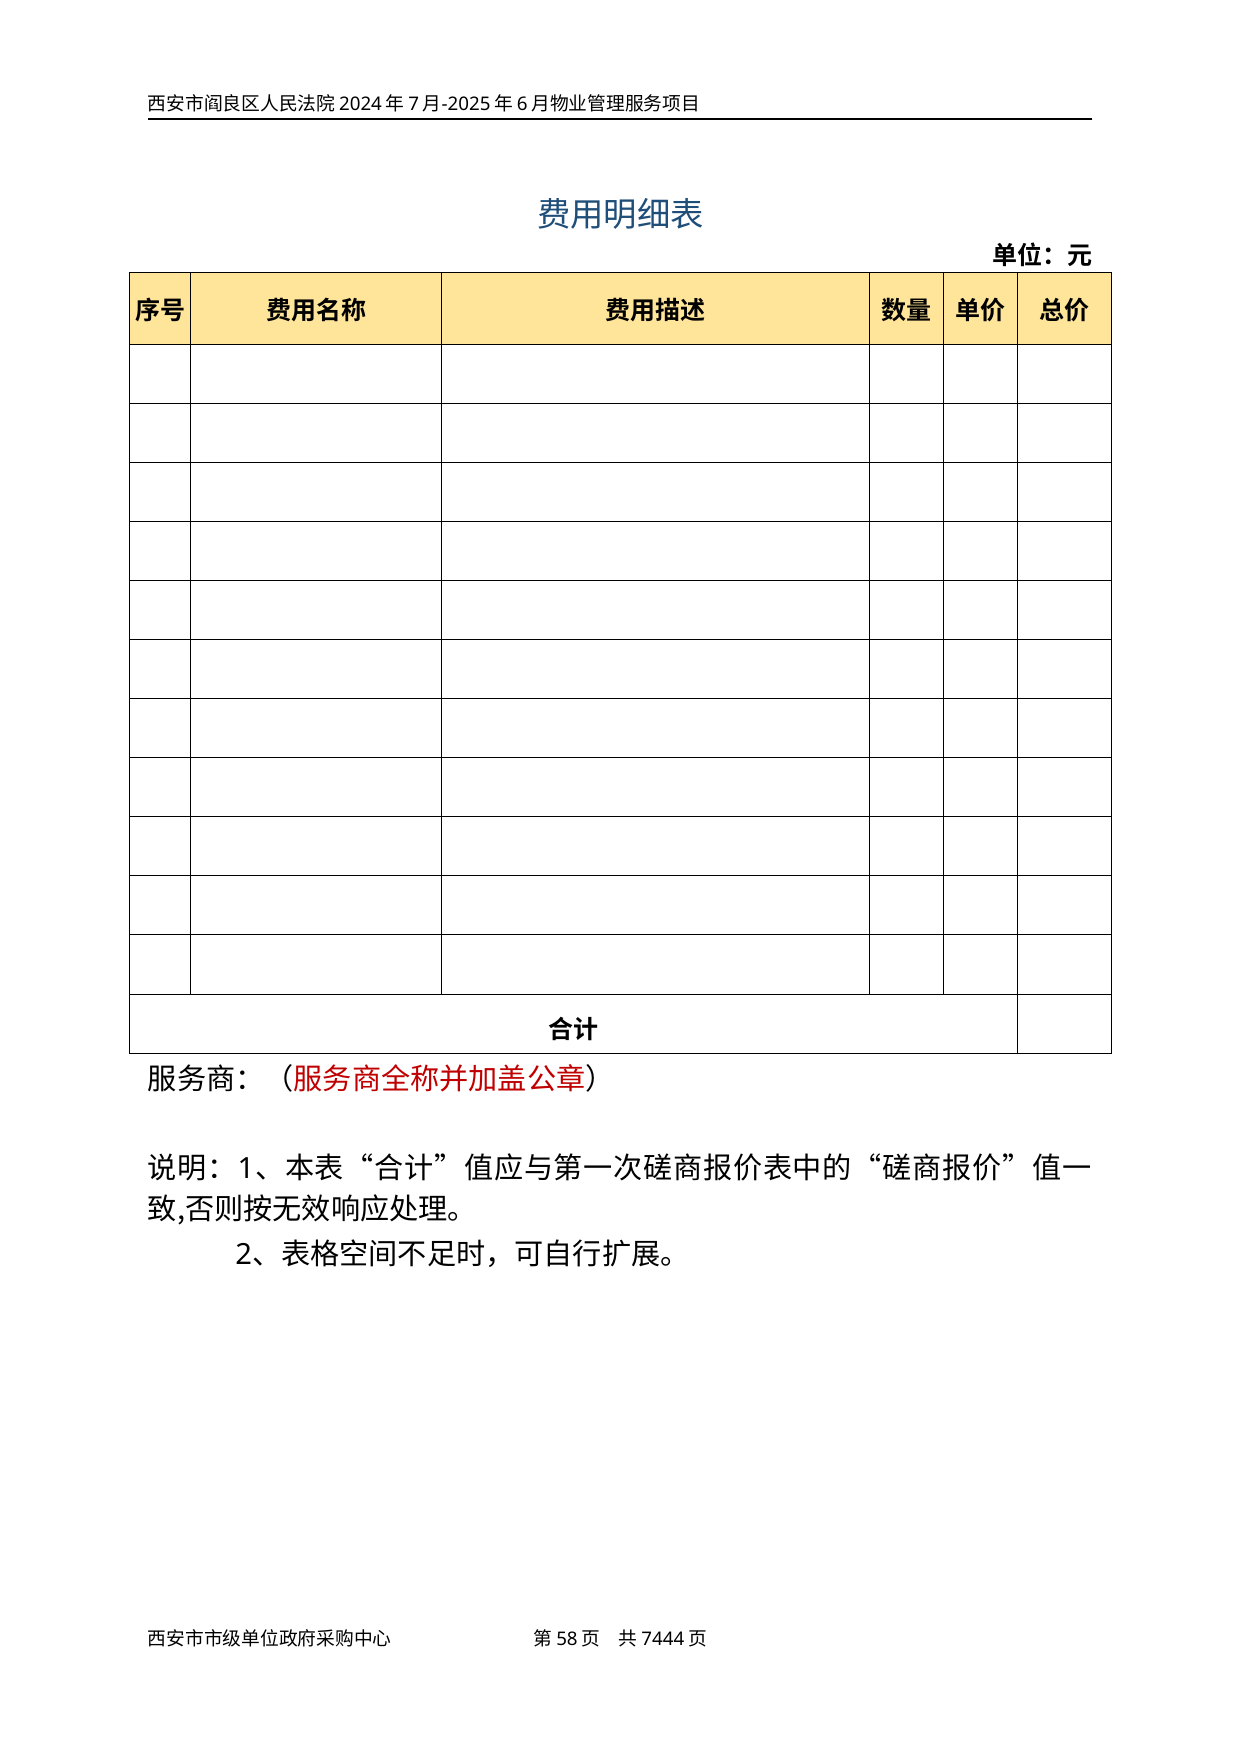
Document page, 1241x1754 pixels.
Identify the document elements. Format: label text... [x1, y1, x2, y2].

table_cell [191, 699, 441, 757]
text 服务商：（服务商全称并加盖公章） [148, 1054, 1092, 1099]
table_cell [1018, 345, 1111, 403]
table_cell [191, 345, 441, 403]
table_cell [442, 522, 869, 580]
table_cell [130, 581, 190, 639]
text 单位：元 [148, 236, 1092, 272]
table_cell [442, 581, 869, 639]
table_cell [442, 463, 869, 521]
table_cell [870, 463, 943, 521]
text 2、表格空间不足时，可自行扩展。 [148, 1228, 1092, 1274]
table_cell [870, 935, 943, 993]
table_cell [191, 876, 441, 934]
table_cell [944, 463, 1017, 521]
table_cell [870, 876, 943, 934]
table_cell [870, 817, 943, 875]
table_cell [1018, 640, 1111, 698]
table_cell [1018, 817, 1111, 875]
table_cell [1018, 699, 1111, 757]
table_cell [442, 699, 869, 757]
table_cell [442, 758, 869, 816]
table_cell [870, 640, 943, 698]
table_cell [1018, 876, 1111, 934]
table_cell [870, 581, 943, 639]
table_cell [944, 758, 1017, 816]
table_header 单价 [944, 273, 1017, 344]
table_cell [130, 699, 190, 757]
table_cell [944, 817, 1017, 875]
table_cell [944, 581, 1017, 639]
table_cell [442, 640, 869, 698]
table_cell [1018, 522, 1111, 580]
table_cell [1018, 463, 1111, 521]
table_header 总价 [1018, 273, 1111, 344]
table_cell [130, 404, 190, 462]
table_cell [1018, 581, 1111, 639]
table_cell [130, 522, 190, 580]
table_cell [191, 581, 441, 639]
table_cell [130, 345, 190, 403]
table_cell [130, 817, 190, 875]
text 说明：1、本表“合计”值应与第一次磋商报价表中的“磋商报价”值一致,否则按无效响应处理。 [148, 1145, 1092, 1228]
table_cell [1018, 935, 1111, 993]
table_cell [442, 935, 869, 993]
table_cell [191, 404, 441, 462]
table_cell [191, 463, 441, 521]
text 费用明细表 [148, 187, 1092, 236]
table_cell [944, 404, 1017, 462]
table_cell [130, 463, 190, 521]
table_header 数量 [870, 273, 943, 344]
table_cell [1018, 995, 1111, 1052]
table_cell [870, 699, 943, 757]
table_cell [442, 345, 869, 403]
table_cell [1018, 758, 1111, 816]
table_cell [870, 404, 943, 462]
table_cell [870, 758, 943, 816]
table_cell [944, 345, 1017, 403]
table_cell [191, 935, 441, 993]
table_cell [191, 522, 441, 580]
table_cell [1018, 404, 1111, 462]
table_cell [442, 404, 869, 462]
table_cell [870, 345, 943, 403]
table_header 费用名称 [191, 273, 441, 344]
table_cell [870, 522, 943, 580]
table_header 序号 [130, 273, 190, 344]
table_cell [944, 640, 1017, 698]
table_header 费用描述 [442, 273, 869, 344]
table_cell [944, 522, 1017, 580]
table_cell [130, 876, 190, 934]
table_cell [944, 935, 1017, 993]
table_cell [442, 876, 869, 934]
table_cell 合计 [130, 995, 1017, 1052]
table_cell [191, 640, 441, 698]
table_cell [130, 935, 190, 993]
table_cell [130, 640, 190, 698]
table_cell [130, 758, 190, 816]
table_cell [191, 758, 441, 816]
table_cell [191, 817, 441, 875]
table_cell [944, 699, 1017, 757]
table_cell [944, 876, 1017, 934]
table_cell [442, 817, 869, 875]
